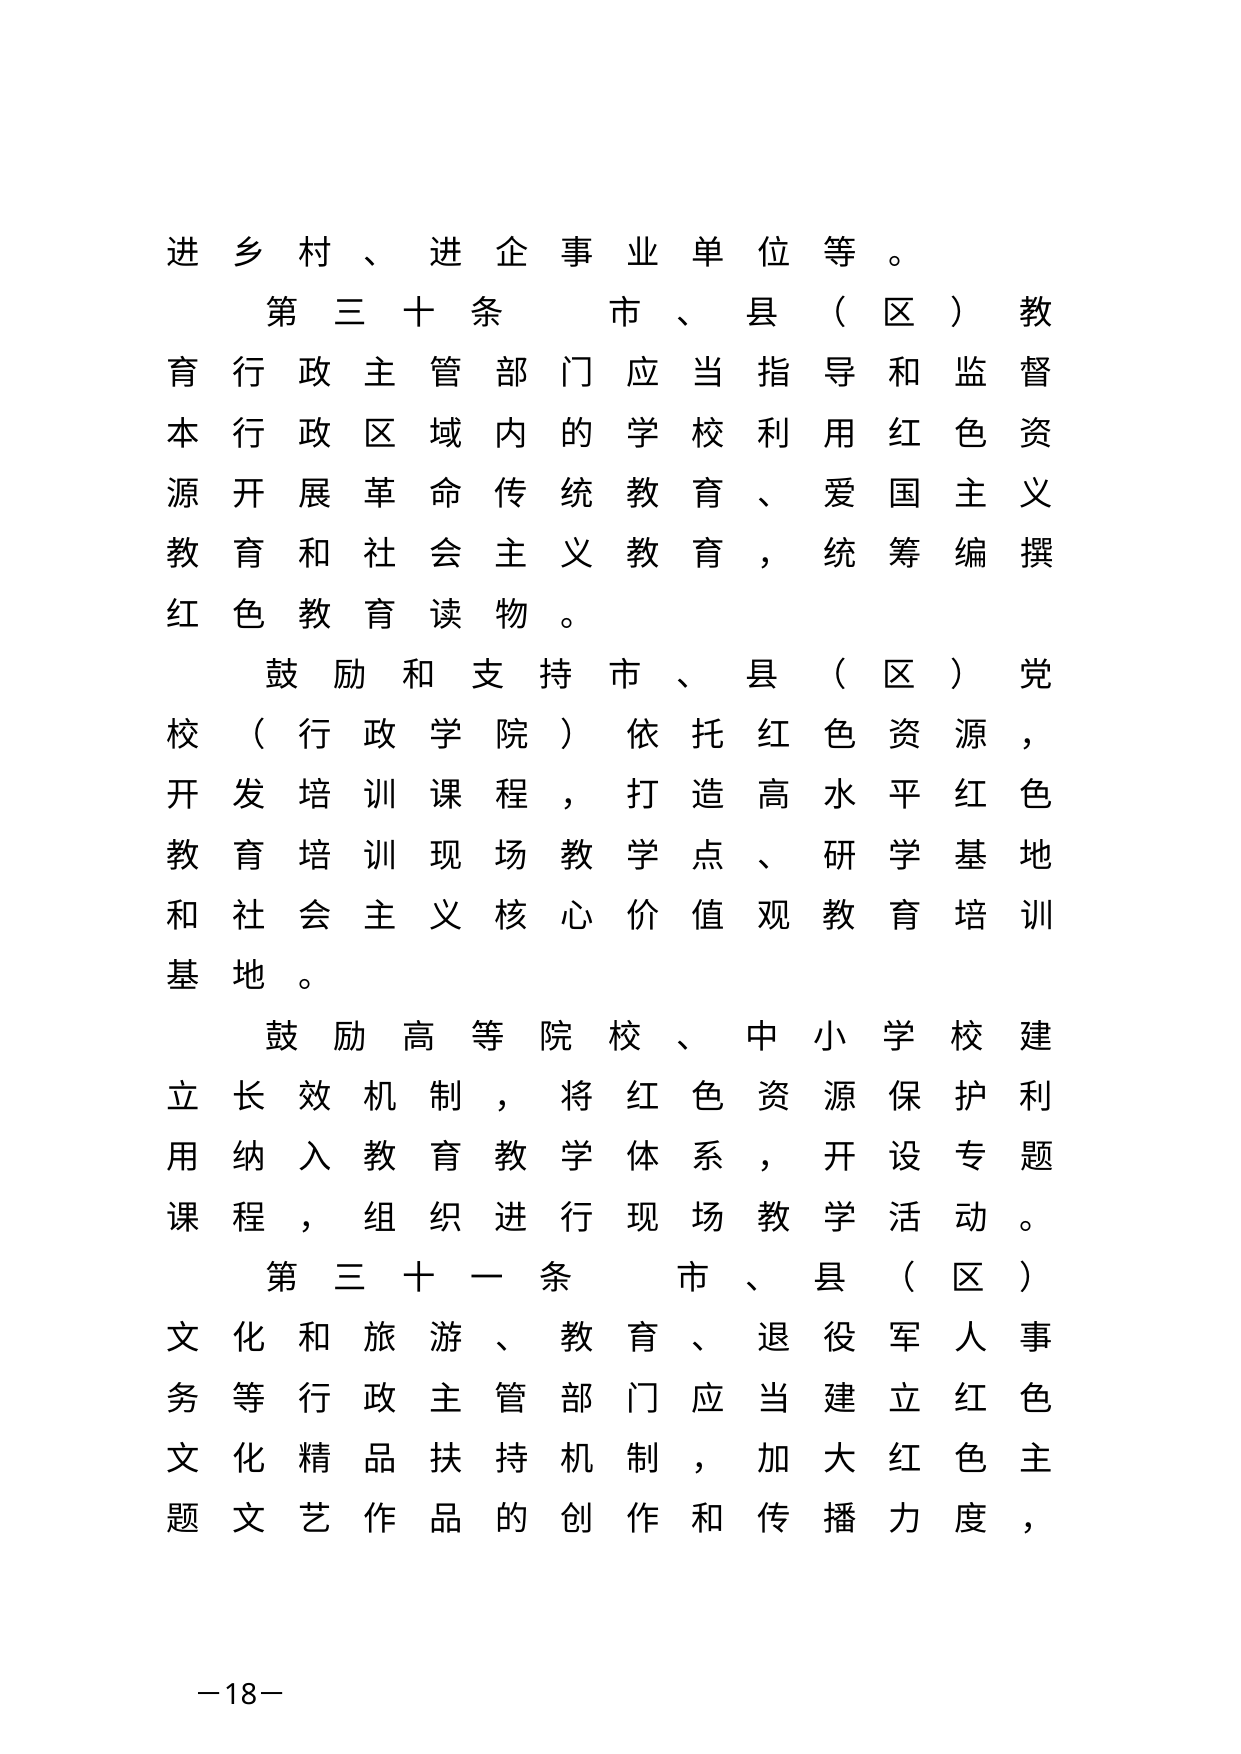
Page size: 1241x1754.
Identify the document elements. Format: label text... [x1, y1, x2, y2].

text 鼓励和支持市、县（区）党校（行政学院）依托红色资源，开发培训课程，打造高水平红色教育培训现场教学点、研学基地和社会主义核心价值观教育培训基地。 [167, 642, 1085, 1003]
text 鼓励高等院校、中小学校建立长效机制，将红色资源保护利用纳入教育教学体系，开设专题课程，组织进行现场教学活动。 [167, 1003, 1085, 1245]
text 第三十条 市、县（区）教育行政主管部门应当指导和监督本行政区域内的学校利用红色资源开展革命传统教育、爱国主义教育和社会主义教育，统筹编撰红色教育读物。 [167, 280, 1085, 642]
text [167, 219, 1085, 280]
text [167, 1245, 1085, 1546]
